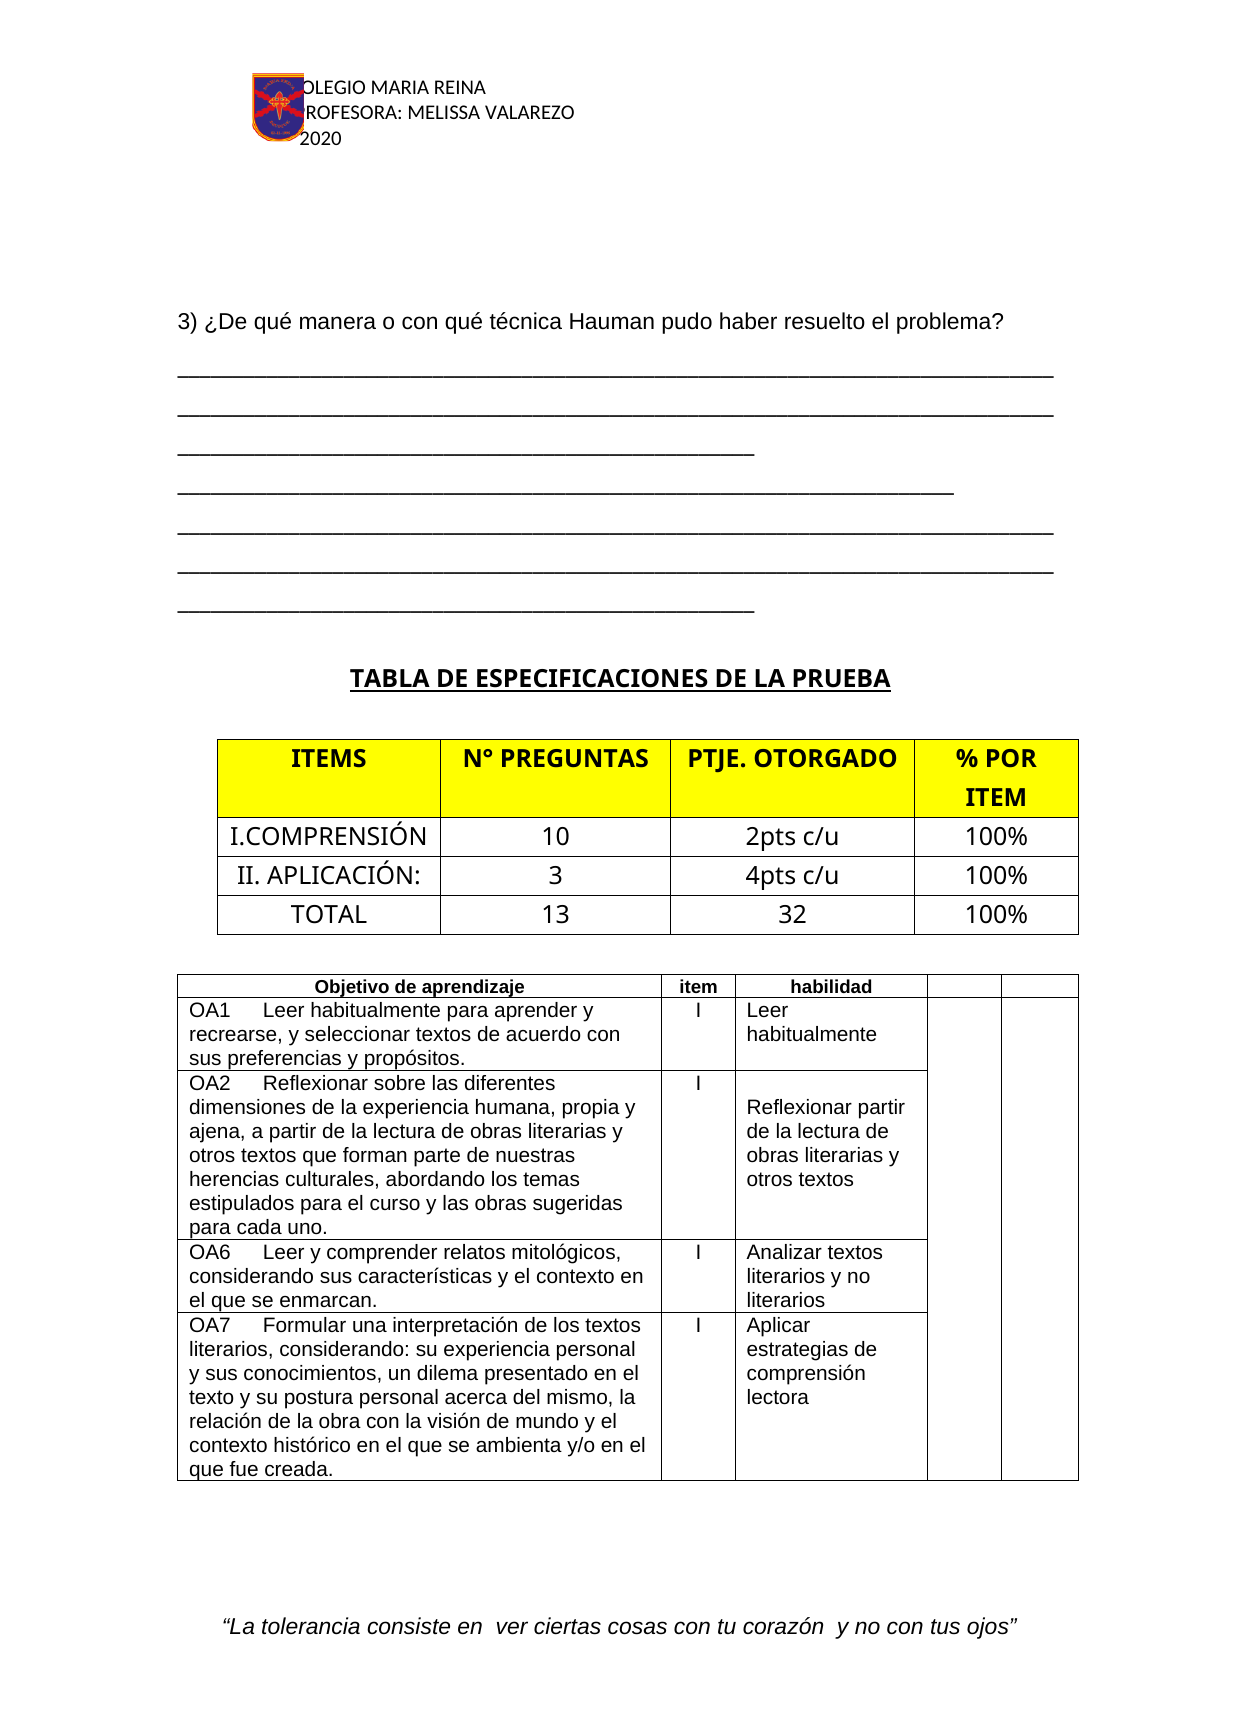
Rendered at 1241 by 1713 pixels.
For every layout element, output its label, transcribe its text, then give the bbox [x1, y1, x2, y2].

text ______________________________________________________________________ [177, 465, 1063, 499]
table_cell I [662, 1071, 735, 1239]
table_cell 4pts c/u [671, 857, 914, 895]
table_cell TOTAL [218, 896, 440, 934]
table_header ITEMS [218, 740, 440, 817]
table_cell [928, 998, 1001, 1480]
table_cell I [662, 1313, 735, 1480]
table_header [1002, 975, 1078, 997]
table_cell OA7 Formular una interpretación de los textos literarios, considerando: su experiencia personal y sus conocimientos, un dilema presentado en el texto y su postura personal acerca del mismo, la relación de la obra con la visión de mundo y el contexto histórico en el que se ambienta y/o en el que fue creada. [178, 1313, 661, 1480]
table_cell 2pts c/u [671, 818, 914, 856]
table_cell 100% [915, 818, 1078, 856]
table_header item [662, 975, 735, 997]
text 3) ¿De qué manera o con qué técnica Hauman pudo haber resuelto el problema? [177, 308, 1063, 334]
text TABLA DE ESPECIFICACIONES DE LA PRUEBA [177, 661, 1063, 695]
picture [250, 73, 304, 139]
table_header % POR ITEM [915, 740, 1078, 817]
table_cell OA2 Reflexionar sobre las diferentes dimensiones de la experiencia humana, propia y ajena, a partir de la lectura de obras literarias y otros textos que forman parte de nuestras herencias culturales, abordando los temas estipulados para el curso y las obras sugeridas para cada uno. [178, 1071, 661, 1239]
table_cell 100% [915, 896, 1078, 934]
table_header Objetivo de aprendizaje [178, 975, 661, 997]
table_cell 10 [441, 818, 670, 856]
table_cell Analizar textos literarios y no literarios [736, 1240, 927, 1312]
table_cell OA1 Leer habitualmente para aprender y recrearse, y seleccionar textos de acuerdo con sus preferencias y propósitos. [178, 998, 661, 1070]
table_cell Aplicar estrategias de comprensión lectora [736, 1313, 927, 1480]
table_header [928, 975, 1001, 997]
table_cell 100% [915, 857, 1078, 895]
table_cell [1002, 998, 1078, 1480]
table_cell Leer habitualmente [736, 998, 927, 1070]
table_cell I [662, 1240, 735, 1312]
table_cell OA6 Leer y comprender relatos mitológicos, considerando sus características y el contexto en el que se enmarcan. [178, 1240, 661, 1312]
table_header PTJE. OTORGADO [671, 740, 914, 817]
table_cell Reflexionar partir de la lectura de obras literarias y otros textos [736, 1071, 927, 1239]
table_cell 13 [441, 896, 670, 934]
table_header N° PREGUNTAS [441, 740, 670, 817]
table_cell I [662, 998, 735, 1070]
table_cell II. APLICACIÓN: [218, 857, 440, 895]
table_cell 32 [671, 896, 914, 934]
table_header habilidad [736, 975, 927, 997]
table_cell I.COMPRENSIÓN [218, 818, 440, 856]
table_cell 3 [441, 857, 670, 895]
